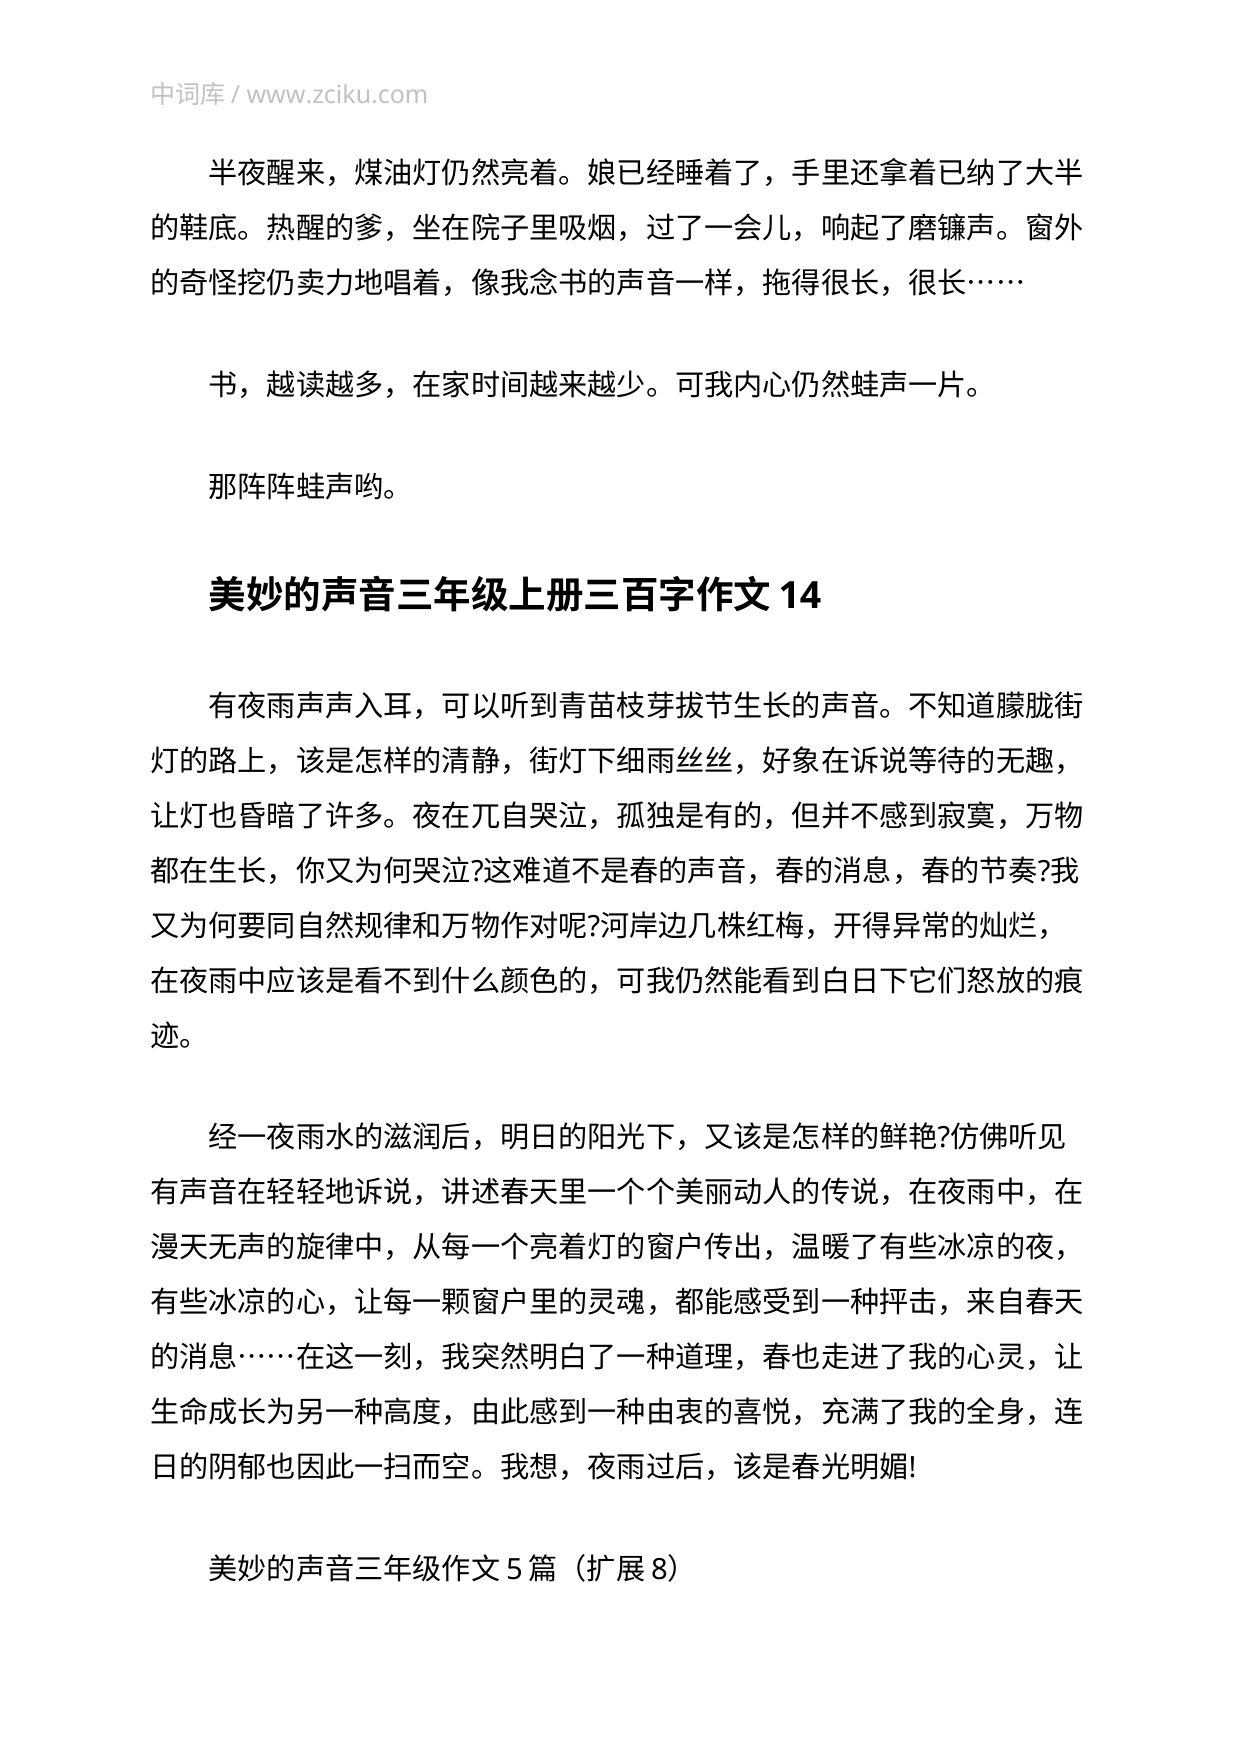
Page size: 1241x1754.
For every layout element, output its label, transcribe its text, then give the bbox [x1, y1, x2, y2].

text 美妙的声音三年级作文5篇（扩展8） [150, 1546, 1090, 1588]
text 经一夜雨水的滋润后，明日的阳光下，又该是怎样的鲜艳?仿佛听见有声音在轻轻地诉说，讲述春天里一个个美丽动人的传说，在夜雨中，在漫天无声的旋律中，从每一个亮着灯的窗户传出，温暖了有些冰凉的夜，有些冰凉的心，让每一颗窗户里的灵魂，都能感受到一种抨击，来自春天的消息……在这一刻，我突然明白了一种道理，春也走进了我的心灵，让生命成长为另一种高度，由此感到一种由衷的喜悦，充满了我的全身，连日的阴郁也因此一扫而空。我想，夜雨过后，该是春光明媚! [150, 1114, 1090, 1486]
text 半夜醒来，煤油灯仍然亮着。娘已经睡着了，手里还拿着已纳了大半的鞋底。热醒的爹，坐在院子里吸烟，过了一会儿，响起了磨镰声。窗外的奇怪挖仍卖力地唱着，像我念书的声音一样，拖得很长，很长…… [150, 150, 1090, 302]
text 书，越读越多，在家时间越来越少。可我内心仍然蛙声一片。 [150, 362, 1090, 404]
text 有夜雨声声入耳，可以听到青苗枝芽拔节生长的声音。不知道朦胧街灯的路上，该是怎样的清静，街灯下细雨丝丝，好象在诉说等待的无趣，让灯也昏暗了许多。夜在兀自哭泣，孤独是有的，但并不感到寂寞，万物都在生长，你又为何哭泣?这难道不是春的声音，春的消息，春的节奏?我又为何要同自然规律和万物作对呢?河岸边几株红梅，开得异常的灿烂，在夜雨中应该是看不到什么颜色的，可我仍然能看到白日下它们怒放的痕迹。 [150, 683, 1090, 1054]
text 美妙的声音三年级上册三百字作文14 [150, 565, 1090, 619]
text 那阵阵蛙声哟。 [150, 463, 1090, 506]
